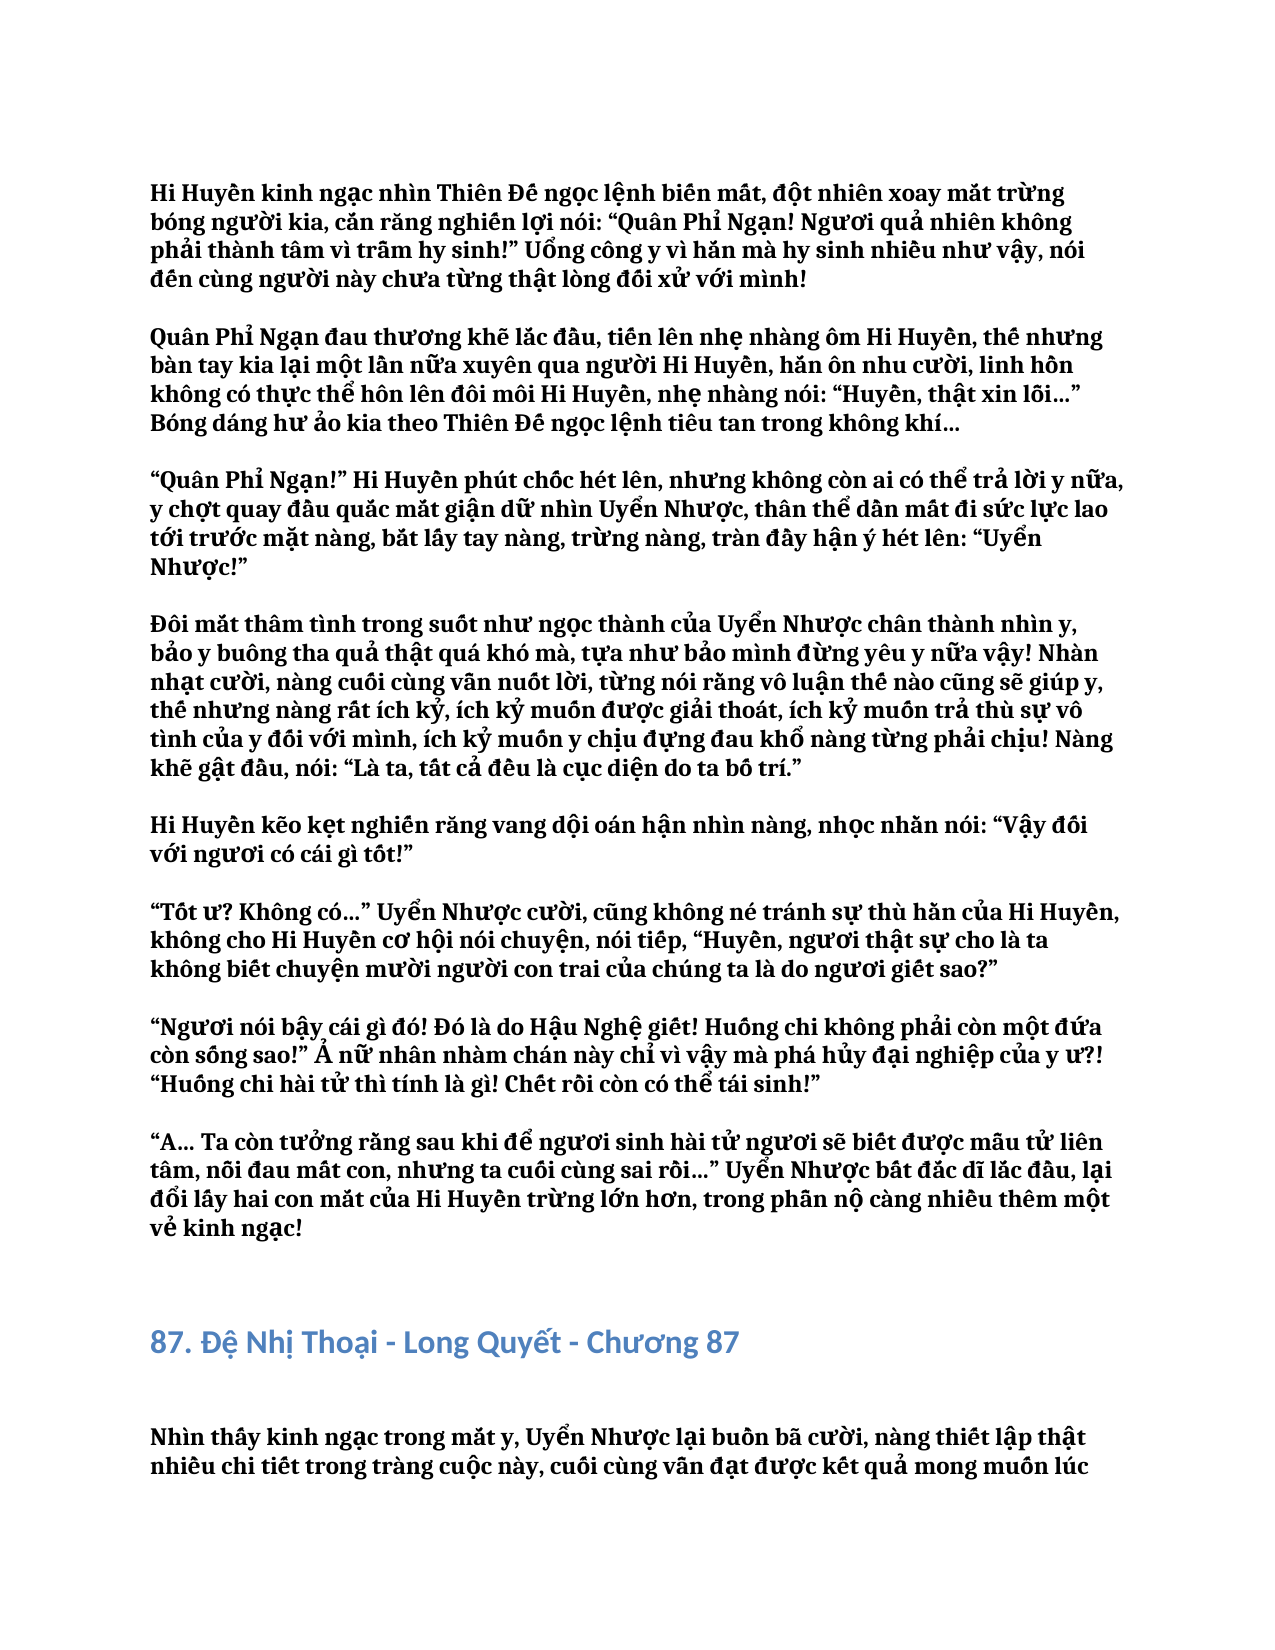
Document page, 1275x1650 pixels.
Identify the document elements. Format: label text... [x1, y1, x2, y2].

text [150, 1365, 1125, 1480]
subtitle 87. Đệ Nhị Thoại - Long Quyết - Chương 87 [150, 1321, 1125, 1362]
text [150, 150, 1125, 1300]
